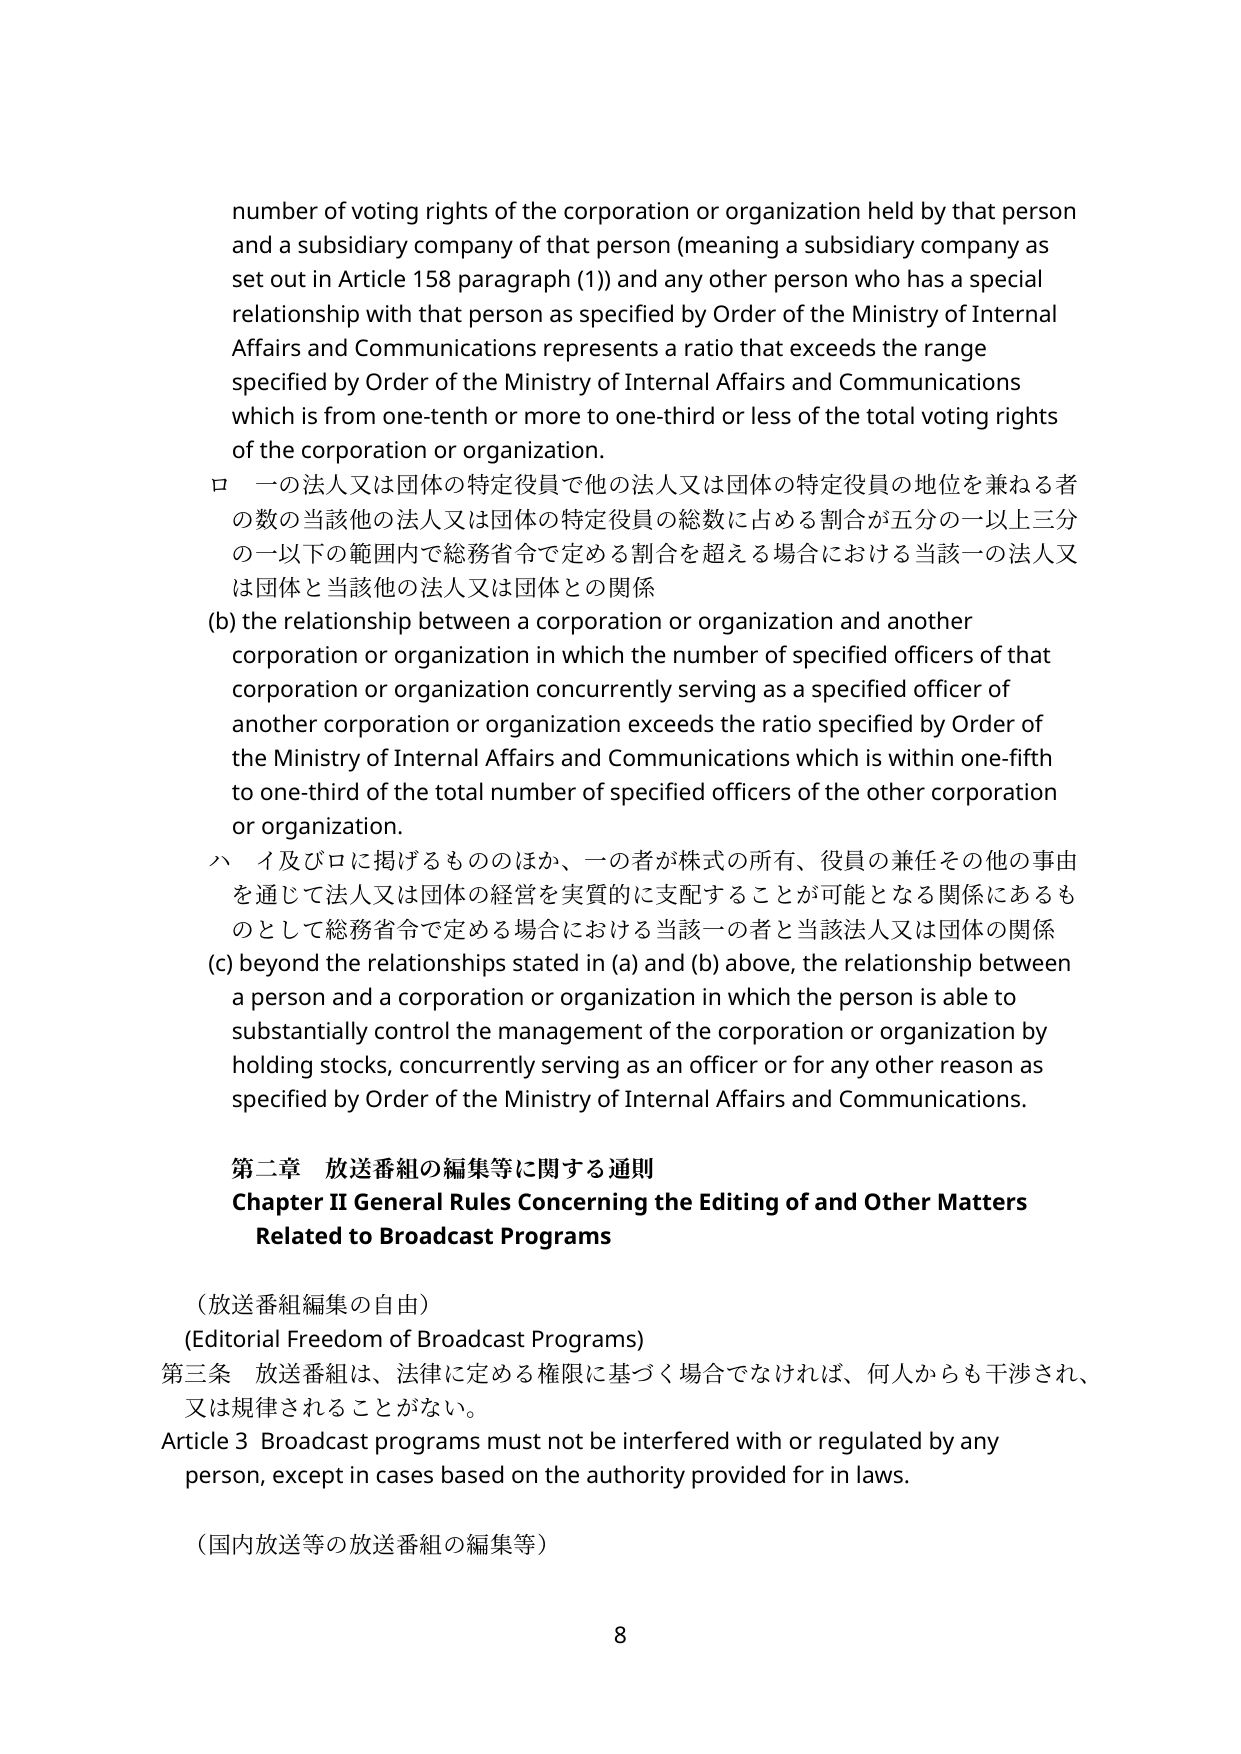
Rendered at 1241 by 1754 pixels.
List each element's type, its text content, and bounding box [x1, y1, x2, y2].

text (c) beyond the relationships stated in (a) and (b) above, the relationship between a person and a corporation or organization in which the person is able to substantially control the management of the corporation or organization by holding stocks, concurrently serving as an officer or for any other reason as specified by Order of the Ministry of Internal Affairs and Communications. [207, 945, 1079, 1116]
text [207, 194, 1079, 467]
text 第二章 放送番組の編集等に関する通則 [230, 1150, 1079, 1184]
text （国内放送等の放送番組の編集等） [184, 1526, 1079, 1560]
text (Editorial Freedom of Broadcast Programs) [184, 1321, 1079, 1355]
text Chapter II General Rules Concerning the Editing of and Other Matters Related to Broadcast Programs [230, 1184, 1079, 1253]
text (b) the relationship between a corporation or organization and another corporation or organization in which the number of specified officers of that corporation or organization concurrently serving as a specified officer of another corporation or organization exceeds the ratio specified by Order of the Ministry of Internal Affairs and Communications which is within one-fifth to one-third of the total number of specified officers of the other corporation or organization. [207, 604, 1079, 843]
text Article 3 Broadcast programs must not be interfered with or regulated by any person, except in cases based on the authority provided for in laws. [161, 1424, 1079, 1492]
text （放送番組編集の自由） [184, 1287, 1079, 1321]
text ハ イ及びロに掲げるもののほか、一の者が株式の所有、役員の兼任その他の事由を通じて法人又は団体の経営を実質的に支配することが可能となる関係にあるものとして総務省令で定める場合における当該一の者と当該法人又は団体の関係 [207, 843, 1079, 945]
text ロ 一の法人又は団体の特定役員で他の法人又は団体の特定役員の地位を兼ねる者の数の当該他の法人又は団体の特定役員の総数に占める割合が五分の一以上三分の一以下の範囲内で総務省令で定める割合を超える場合における当該一の法人又は団体と当該他の法人又は団体との関係 [207, 467, 1079, 604]
text 第三条 放送番組は、法律に定める権限に基づく場合でなければ、何人からも干渉され、又は規律されることがない。 [161, 1355, 1079, 1424]
